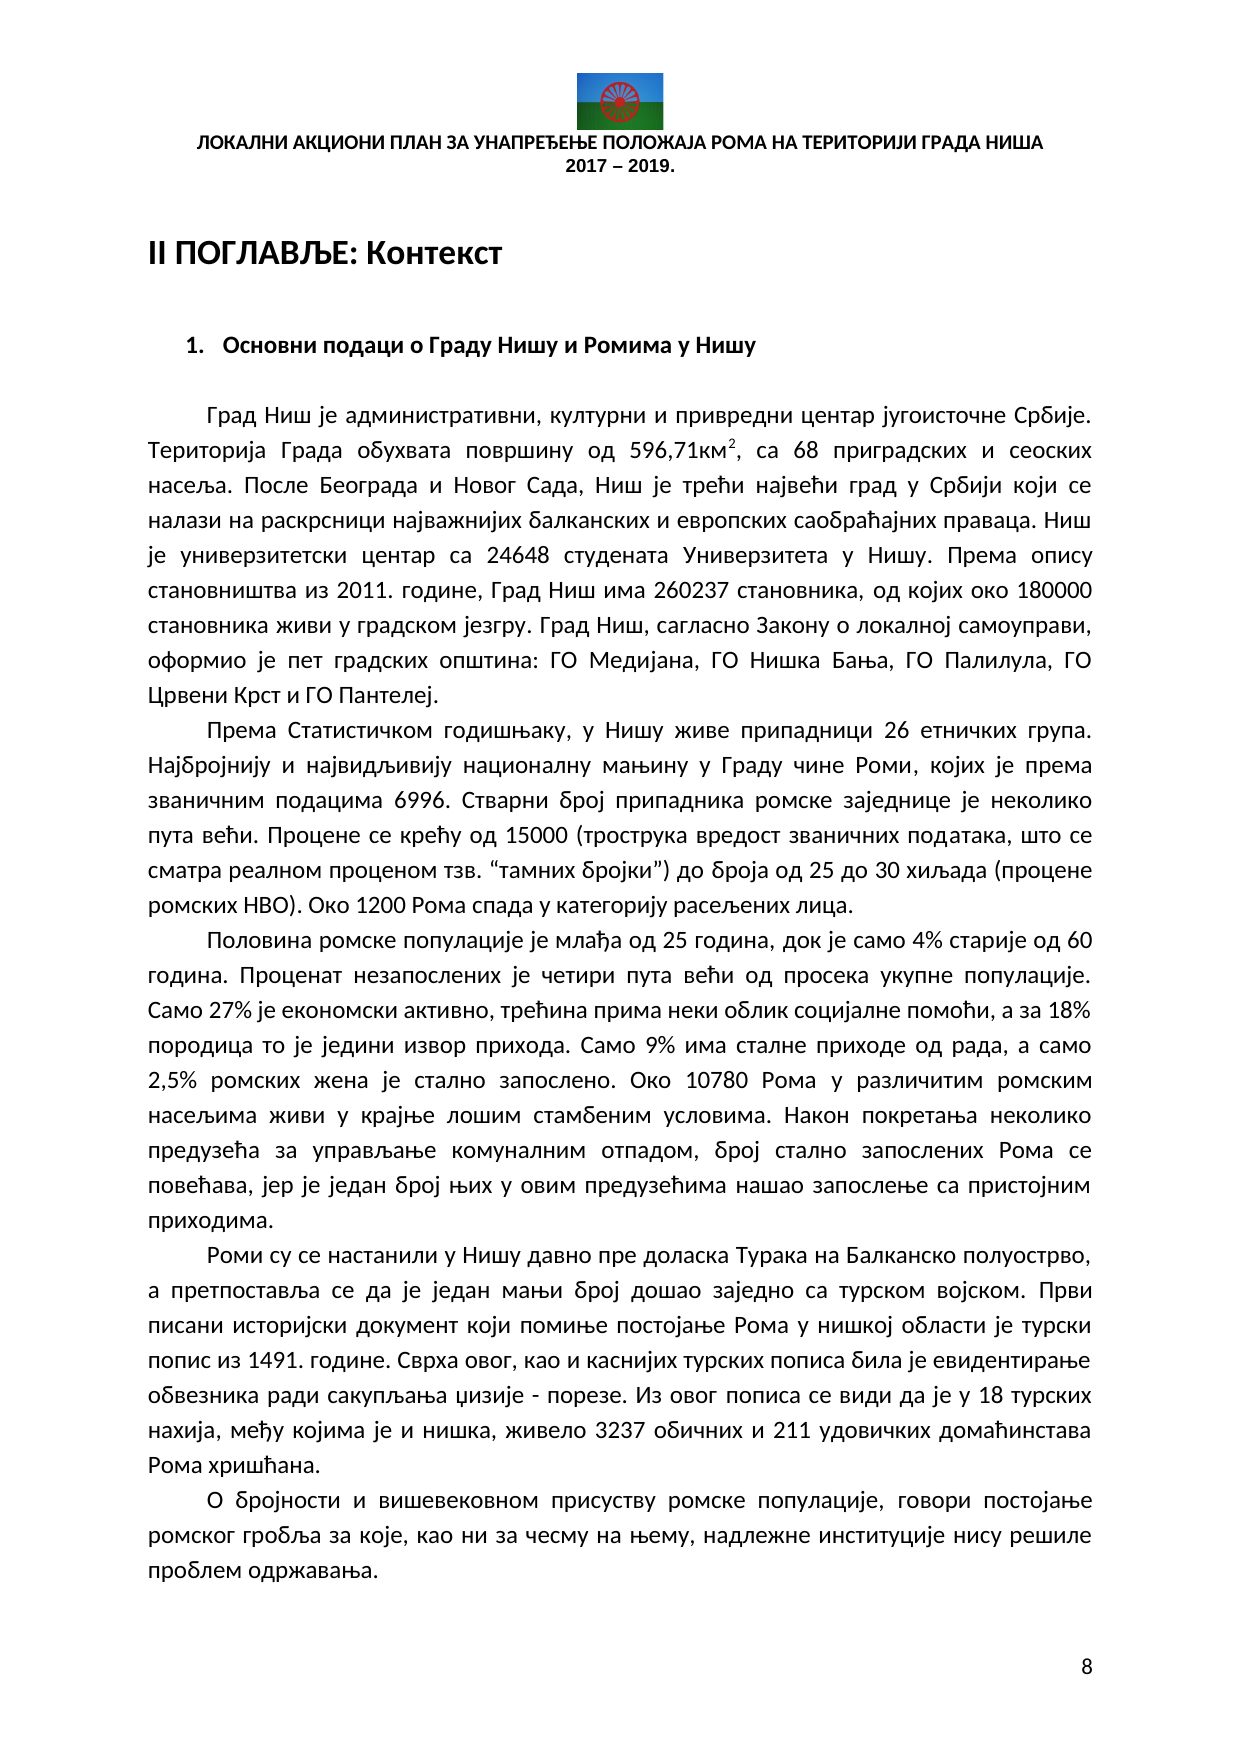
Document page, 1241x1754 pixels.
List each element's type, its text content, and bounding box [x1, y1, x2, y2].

text Град Ниш је административни, културни и привредни центар југоисточне Србије. Територија Града обухвата површину од 596,71км2, са 68 приградских и сеоских насеља. После Београда и Новог Сада, Ниш је трећи највећи град у Србији који се налази на раскрсници најважнијих балканских и европских саобраћајних праваца. Ниш је универзитетски центар са 24648 студената Универзитета у Нишу. Према опису становништва из 2011. године, Град Ниш има 260237 становника, од којих око 180000 становника живи у градском језгру. Град Ниш, сагласно Закону о локалној самоуправи, оформио је пет градских општина: ГО Медијана, ГО Нишка Бања, ГО Палилула, ГО Црвени Крст и ГО Пантелеј. [148, 399, 1093, 710]
text Према Статистичком годишњаку, у Нишу живе припадници 26 етничких група. Најбројнију и највидљивију националну мањину у Граду чине Роми, којих је према званичним подацима 6996. Стварни број припадника ромске заједнице је неколико пута већи. Процене се крећу од 15000 (трострука вредост званичних података, што се сматра реалном проценом тзв. “тамних бројки”) до броја од 25 до 30 хиљада (процене ромских НВО). Око 1200 Рома спада у категорију расељених лица. [148, 714, 1093, 920]
text О бројности и вишевековном присуству ромске популације, говори постојање ромског гробља за које, као ни за чесму на њему, надлежне институције нису решиле проблем одржавања. [148, 1484, 1093, 1585]
text Половина ромске популације је млађа од 25 година, док је само 4% старије од 60 година. Проценат незапослених је четири пута већи од просека укупне популације. Само 27% је економски активно, трећина прима неки облик социјалне помоћи, а за 18% породица то је једини извор прихода. Само 9% има сталне приходе од рада, а само 2,5% ромских жена је стално запослено. Око 10780 Рома у различитим ромским насељима живи у крајње лошим стамбеним условима. Након покретања неколико предузећа за управљање комуналним отпадом, број стално запослених Рома се повећава, јер је један број њих у овим предузећима нашао запослење са пристојним приходима. [148, 924, 1093, 1235]
text II ПОГЛАВЉЕ: Контекст [148, 230, 1093, 273]
list Основни подаци о Граду Нишу и Ромима у Нишу [185, 329, 1093, 360]
picture [577, 73, 664, 130]
text Роми су се настанили у Нишу давно пре доласка Турака на Балканско полуострво, а претпоставља се да је један мањи број дошао заједно са турском војском. Први писани историјски документ који помиње постојање Рома у нишкој области је турски попис из 1491. године. Сврха овог, као и каснијих турских пописа била је евидентирање обвезника ради сакупљања џизије - порезе. Из овог пописа се види да је у 18 турских нахија, међу којима је и нишка, живело 3237 обичних и 211 удовичких домаћинстава Рома хришћана. [148, 1239, 1093, 1480]
